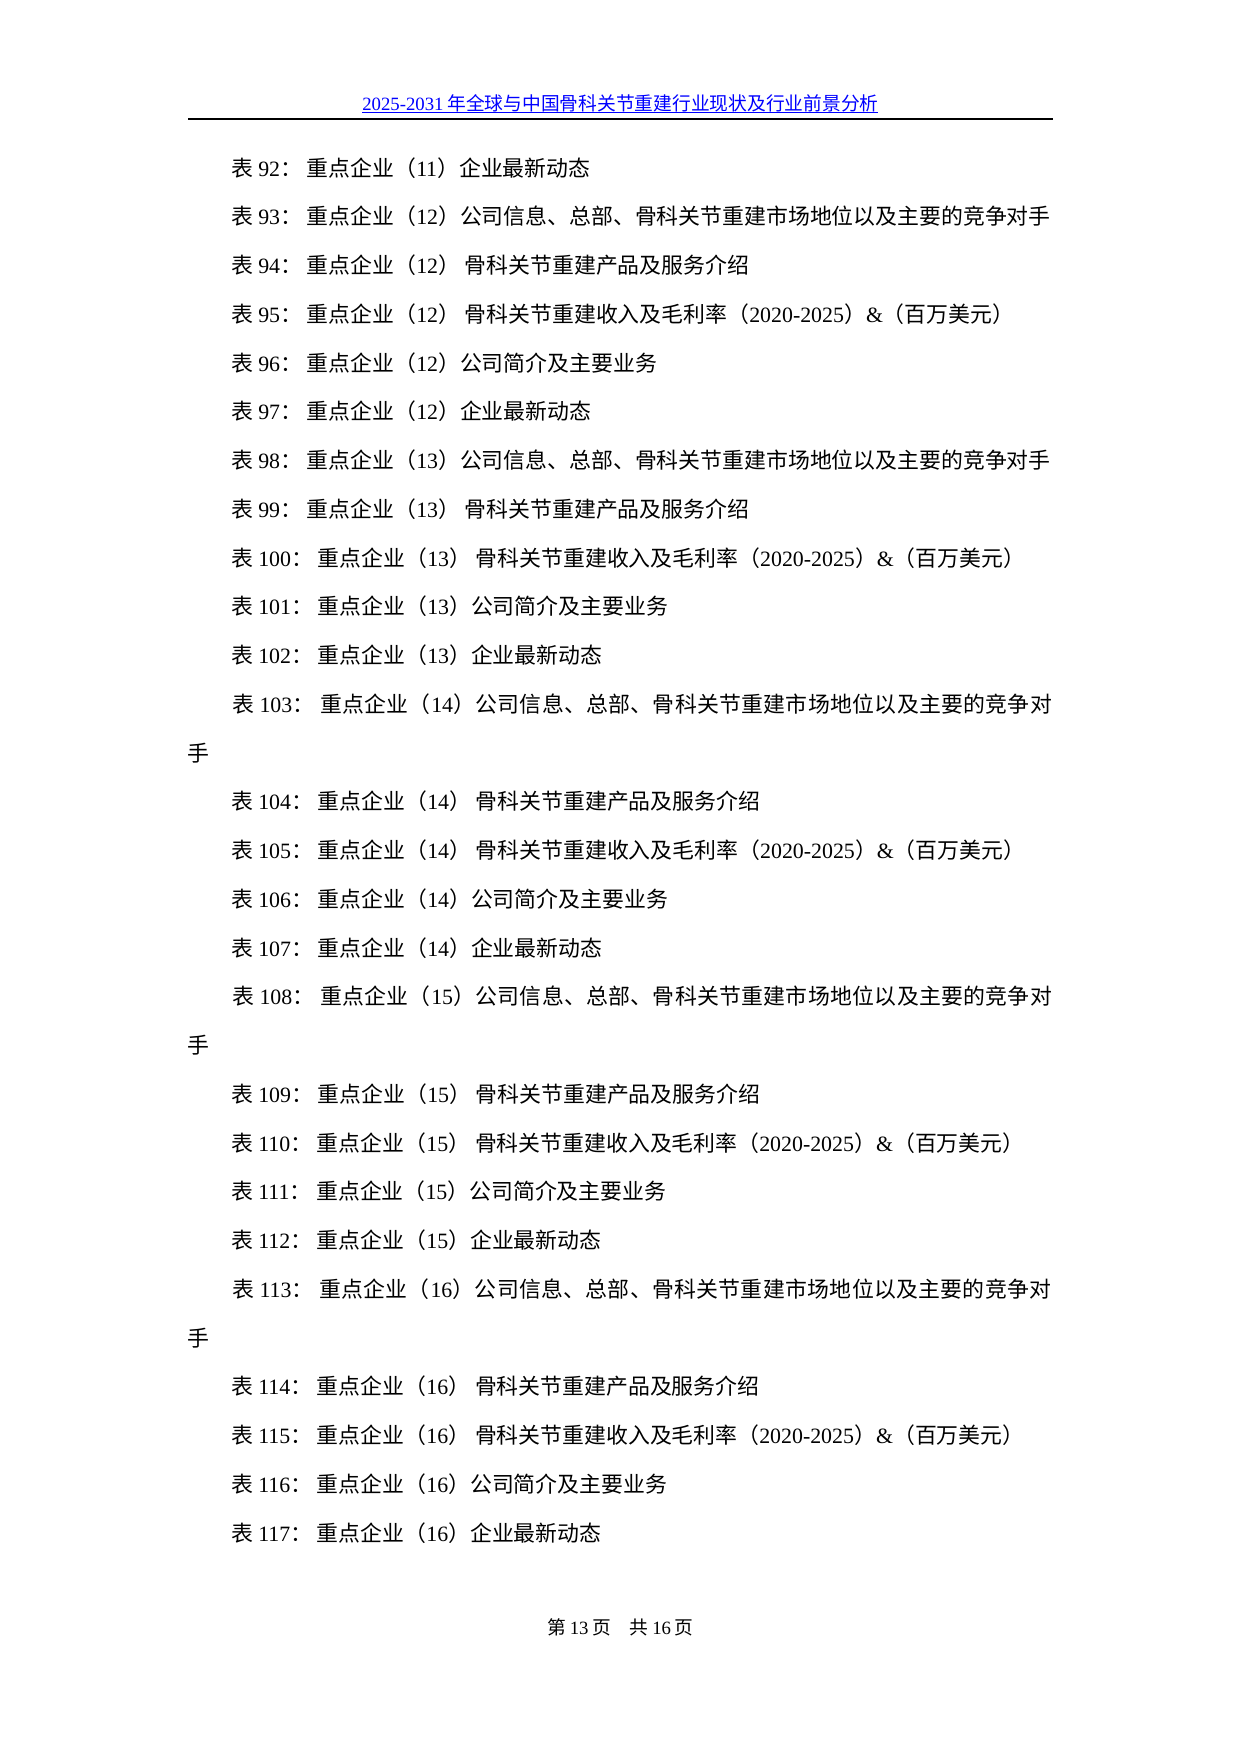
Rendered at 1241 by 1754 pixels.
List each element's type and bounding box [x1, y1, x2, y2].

text [187, 150, 1053, 1548]
